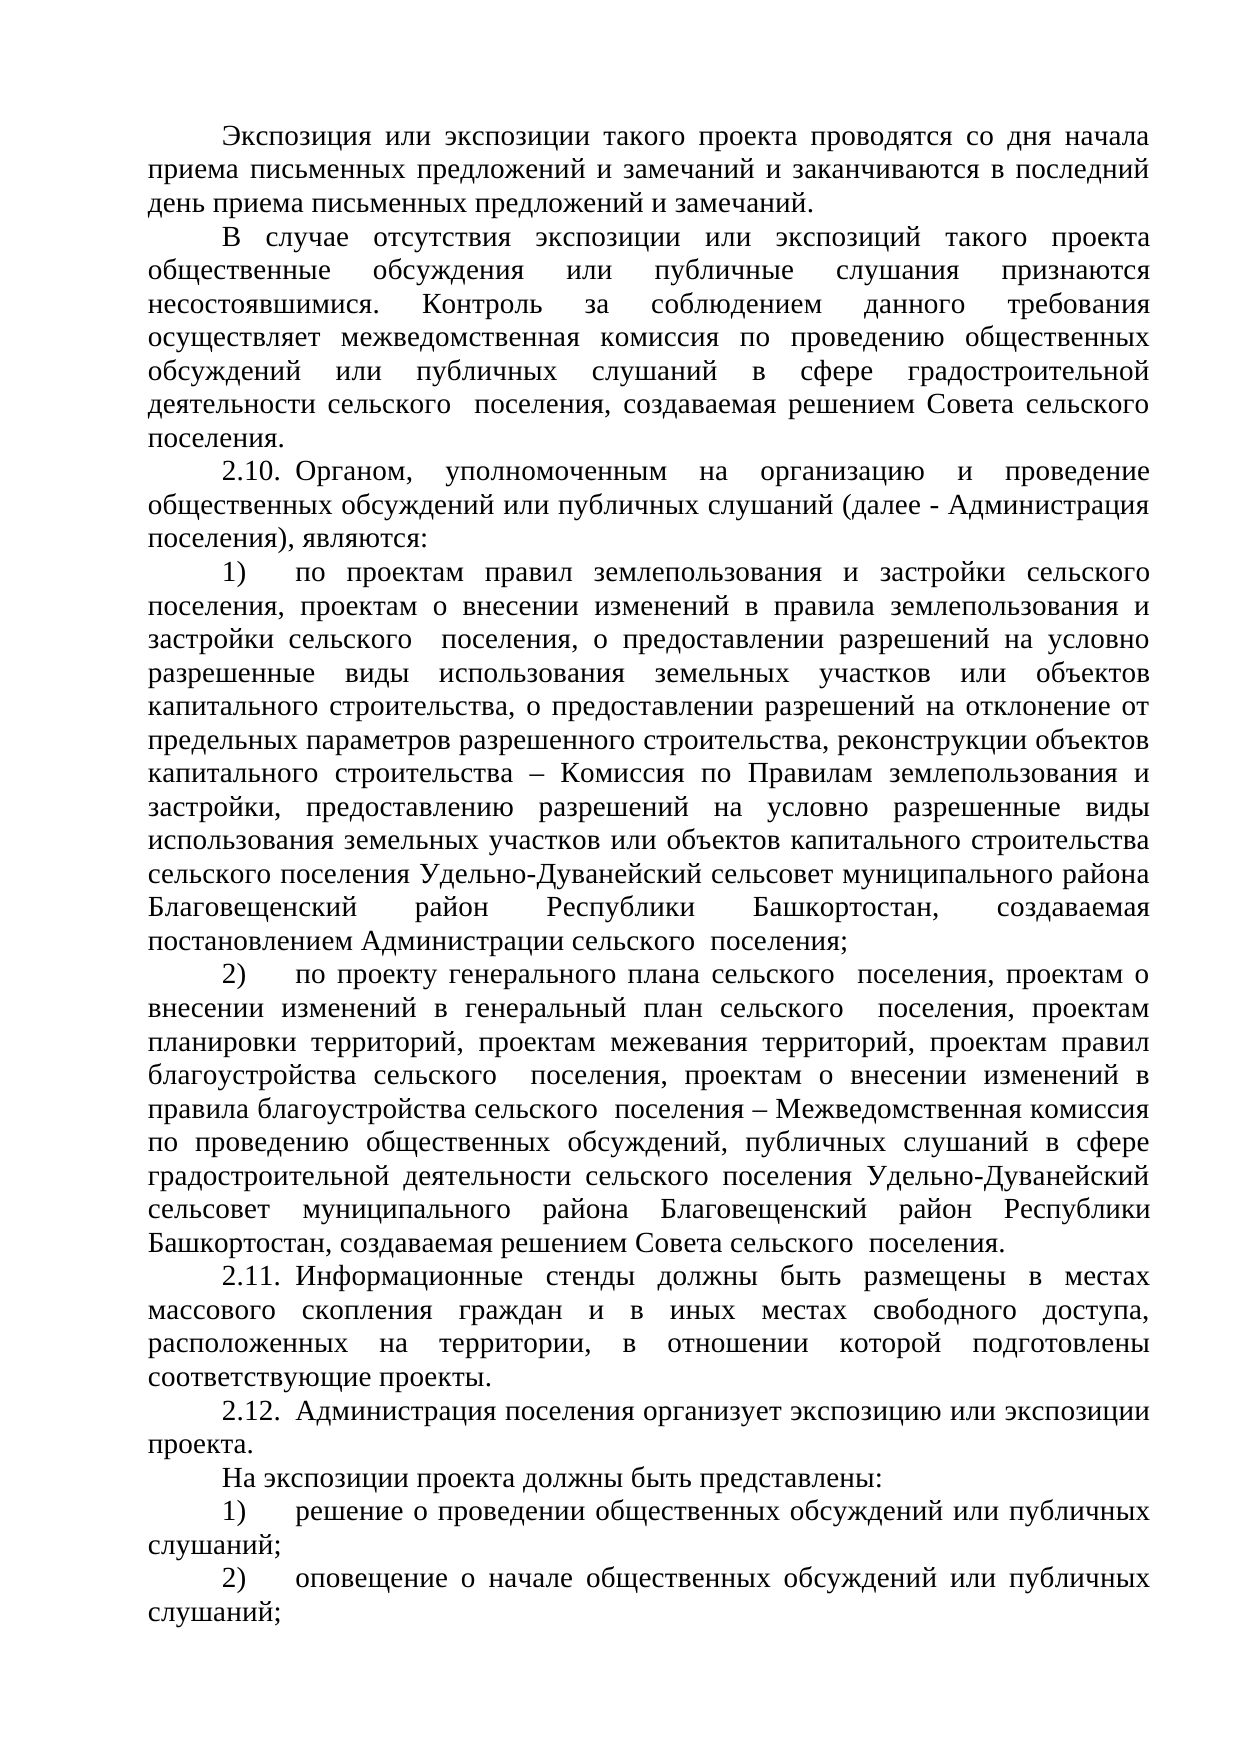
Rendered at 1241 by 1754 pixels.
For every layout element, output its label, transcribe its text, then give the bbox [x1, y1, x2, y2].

text Экспозиция или экспозиции такого проекта проводятся со дня начала приема письменных предложений и замечаний и заканчиваются в последний день приема письменных предложений и замечаний. [148, 118, 1152, 219]
text 2) оповещение о начале общественных обсуждений или публичных слушаний; [148, 1560, 1152, 1627]
text 1) решение о проведении общественных обсуждений или публичных слушаний; [148, 1493, 1152, 1560]
text 2.11. Информационные стенды должны быть размещены в местах массового скопления граждан и в иных местах свободного доступа, расположенных на территории, в отношении которой подготовлены соответствующие проекты. [148, 1258, 1152, 1393]
text 2.10. Органом, уполномоченным на организацию и проведение общественных обсуждений или публичных слушаний (далее - Администрация поселения), являются: [148, 453, 1152, 554]
text 1) по проектам правил землепользования и застройки сельского поселения, проектам о внесении изменений в правила землепользования и застройки сельского поселения, о предоставлении разрешений на условно разрешенные виды использования земельных участков или объектов капитального строительства, о предоставлении разрешений на отклонение от предельных параметров разрешенного строительства, реконструкции объектов капитального строительства – Комиссия по Правилам землепользования и застройки, предоставлению разрешений на условно разрешенные виды использования земельных участков или объектов капитального строительства сельского поселения Удельно-Дуванейский сельсовет муниципального района Благовещенский район Республики Башкортостан, создаваемая постановлением Администрации сельского поселения; [148, 554, 1152, 957]
text 2) по проекту генерального плана сельского поселения, проектам о внесении изменений в генеральный план сельского поселения, проектам планировки территорий, проектам межевания территорий, проектам правил благоустройства сельского поселения, проектам о внесении изменений в правила благоустройства сельского поселения – Межведомственная комиссия по проведению общественных обсуждений, публичных слушаний в сфере градостроительной деятельности сельского поселения Удельно-Дуванейский сельсовет муниципального района Благовещенский район Республики Башкортостан, создаваемая решением Совета сельского поселения. [148, 957, 1152, 1258]
text На экспозиции проекта должны быть представлены: [148, 1460, 1152, 1493]
text 2.12. Администрация поселения организует экспозицию или экспозиции проекта. [148, 1393, 1152, 1460]
text В случае отсутствия экспозиции или экспозиций такого проекта общественные обсуждения или публичные слушания признаются несостоявшимися. Контроль за соблюдением данного требования осуществляет межведомственная комиссия по проведению общественных обсуждений или публичных слушаний в сфере градостроительной деятельности сельского поселения, создаваемая решением Совета сельского поселения. [148, 219, 1152, 453]
